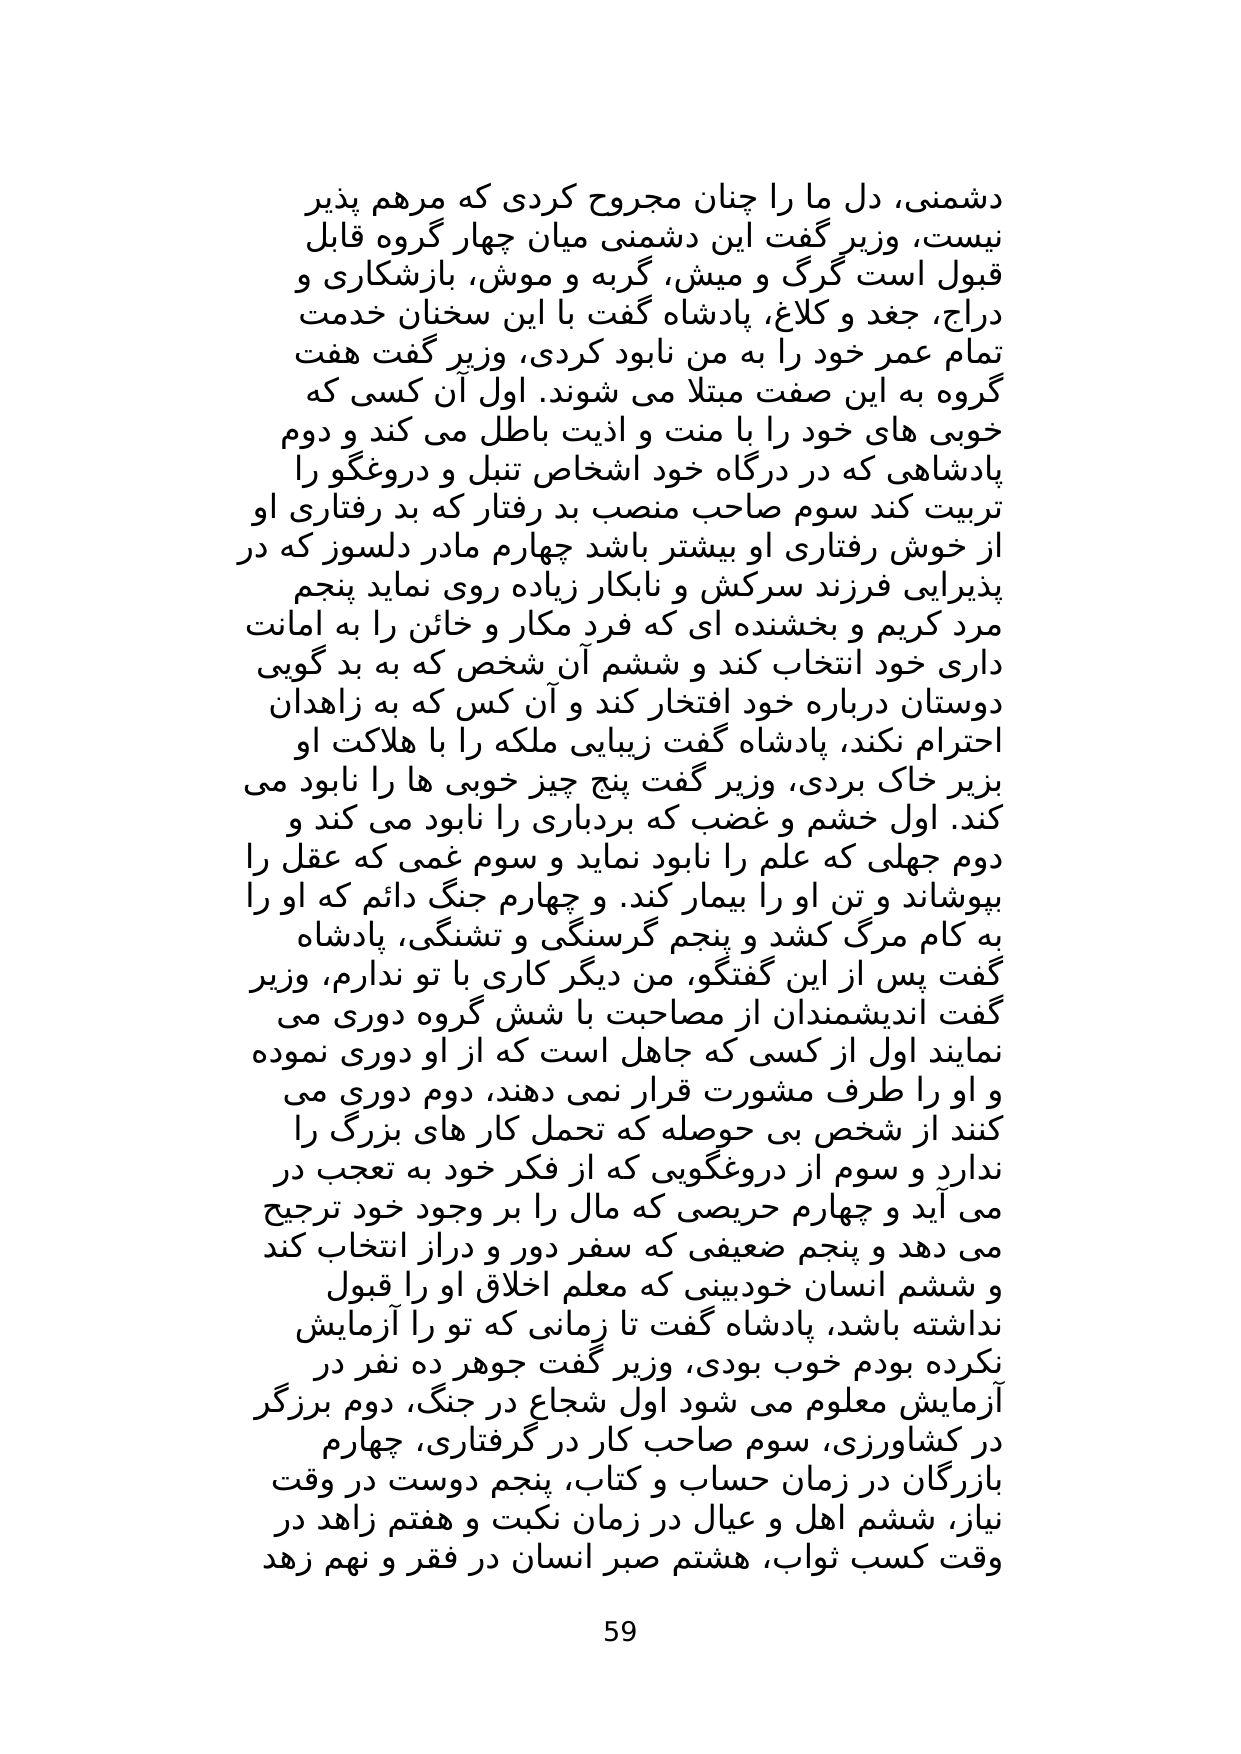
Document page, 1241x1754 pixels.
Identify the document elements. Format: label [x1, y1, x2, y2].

text [236, 177, 1004, 1576]
